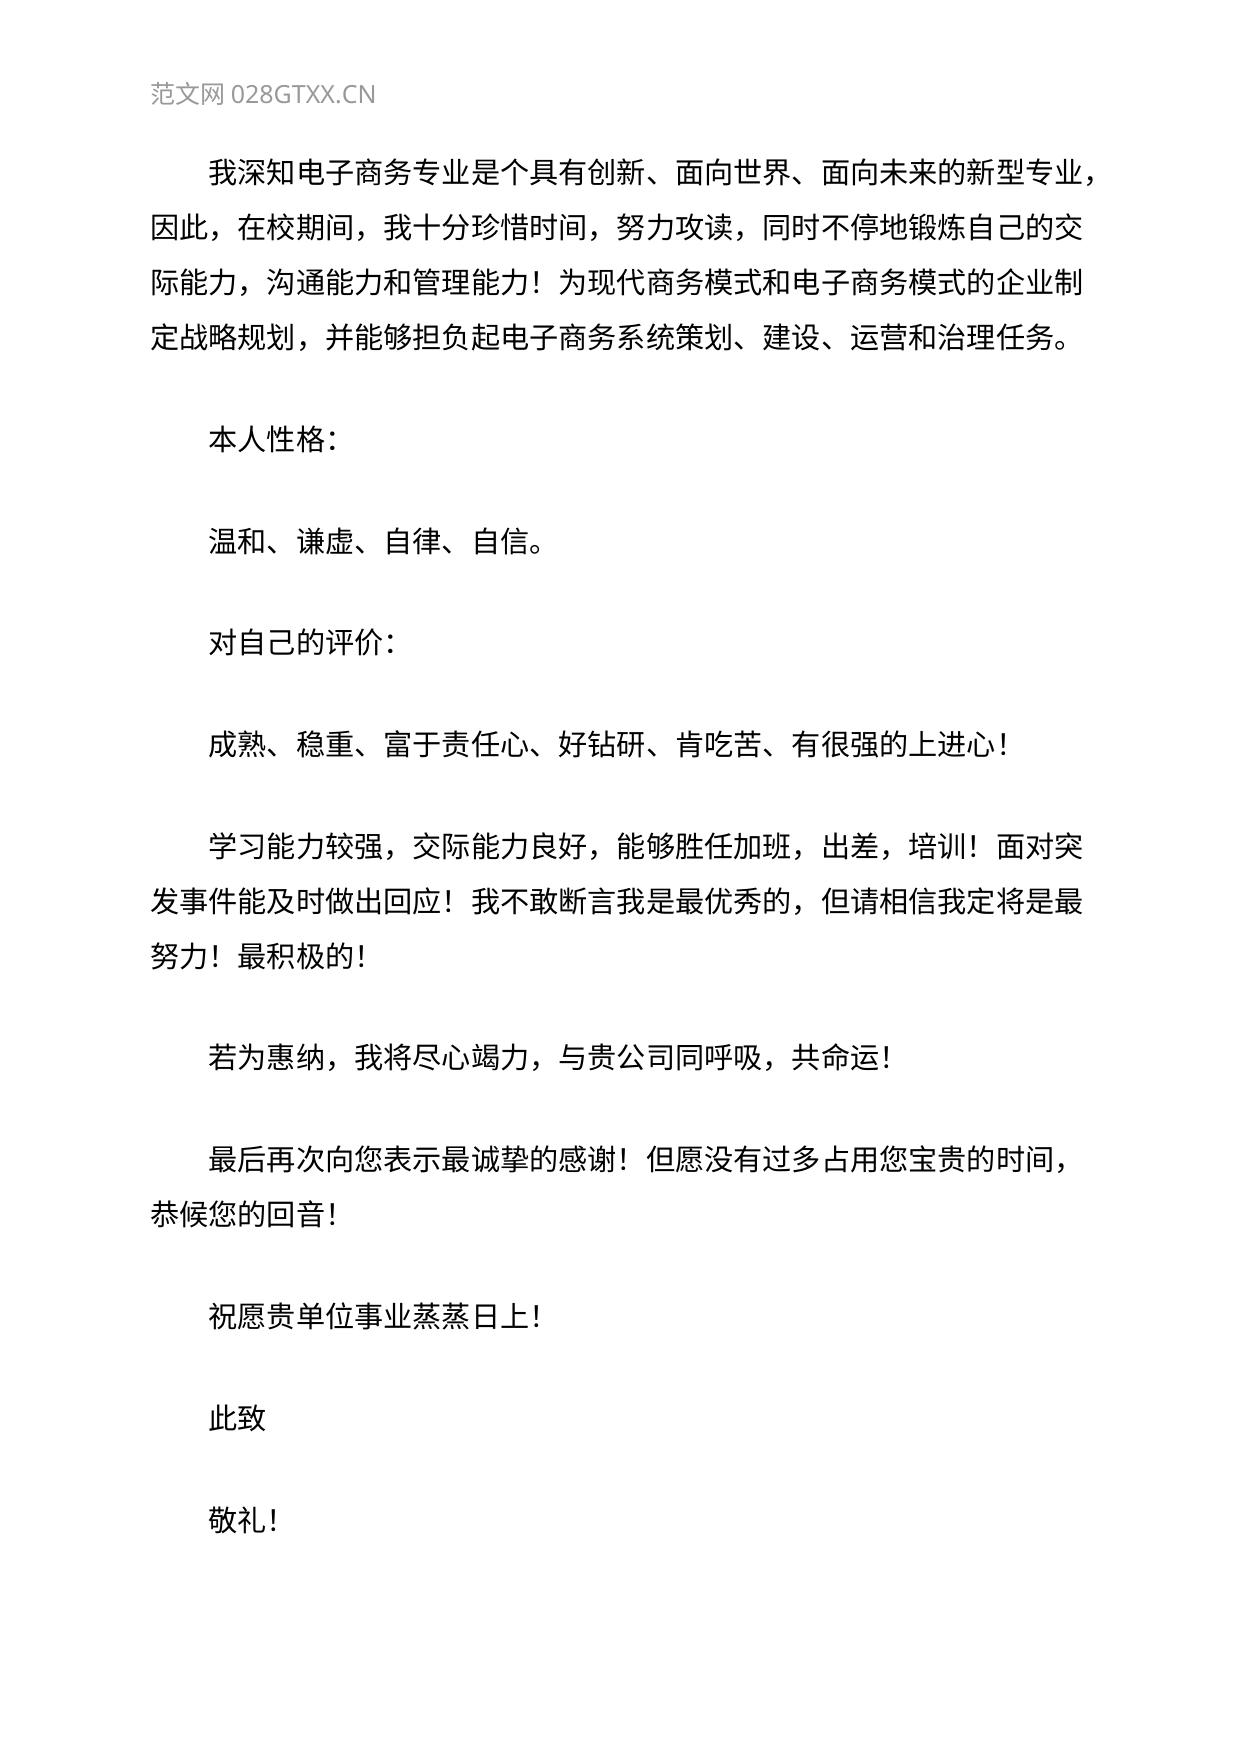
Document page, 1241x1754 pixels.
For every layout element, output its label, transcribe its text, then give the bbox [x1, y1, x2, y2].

text 温和、谦虚、自律、自信。 [150, 518, 1090, 561]
text 我深知电子商务专业是个具有创新、面向世界、面向未来的新型专业，因此，在校期间，我十分珍惜时间，努力攻读，同时不停地锻炼自己的交际能力，沟通能力和管理能力！为现代商务模式和电子商务模式的企业制定战略规划，并能够担负起电子商务系统策划、建设、运营和治理任务。 [150, 150, 1090, 357]
text 成熟、稳重、富于责任心、好钻研、肯吃苦、有很强的上进心！ [150, 722, 1090, 764]
text 学习能力较强，交际能力良好，能够胜任加班，出差，培训！面对突发事件能及时做出回应！我不敢断言我是最优秀的，但请相信我定将是最努力！最积极的！ [150, 823, 1090, 976]
text 若为惠纳，我将尽心竭力，与贵公司同呼吸，共命运！ [150, 1035, 1090, 1077]
text 对自己的评价： [150, 620, 1090, 662]
text 敬礼！ [150, 1497, 1090, 1539]
text 最后再次向您表示最诚挚的感谢！但愿没有过多占用您宝贵的时间，恭候您的回音！ [150, 1137, 1090, 1234]
text 此致 [150, 1395, 1090, 1438]
text 祝愿贵单位事业蒸蒸日上！ [150, 1293, 1090, 1336]
text 本人性格： [150, 416, 1090, 459]
